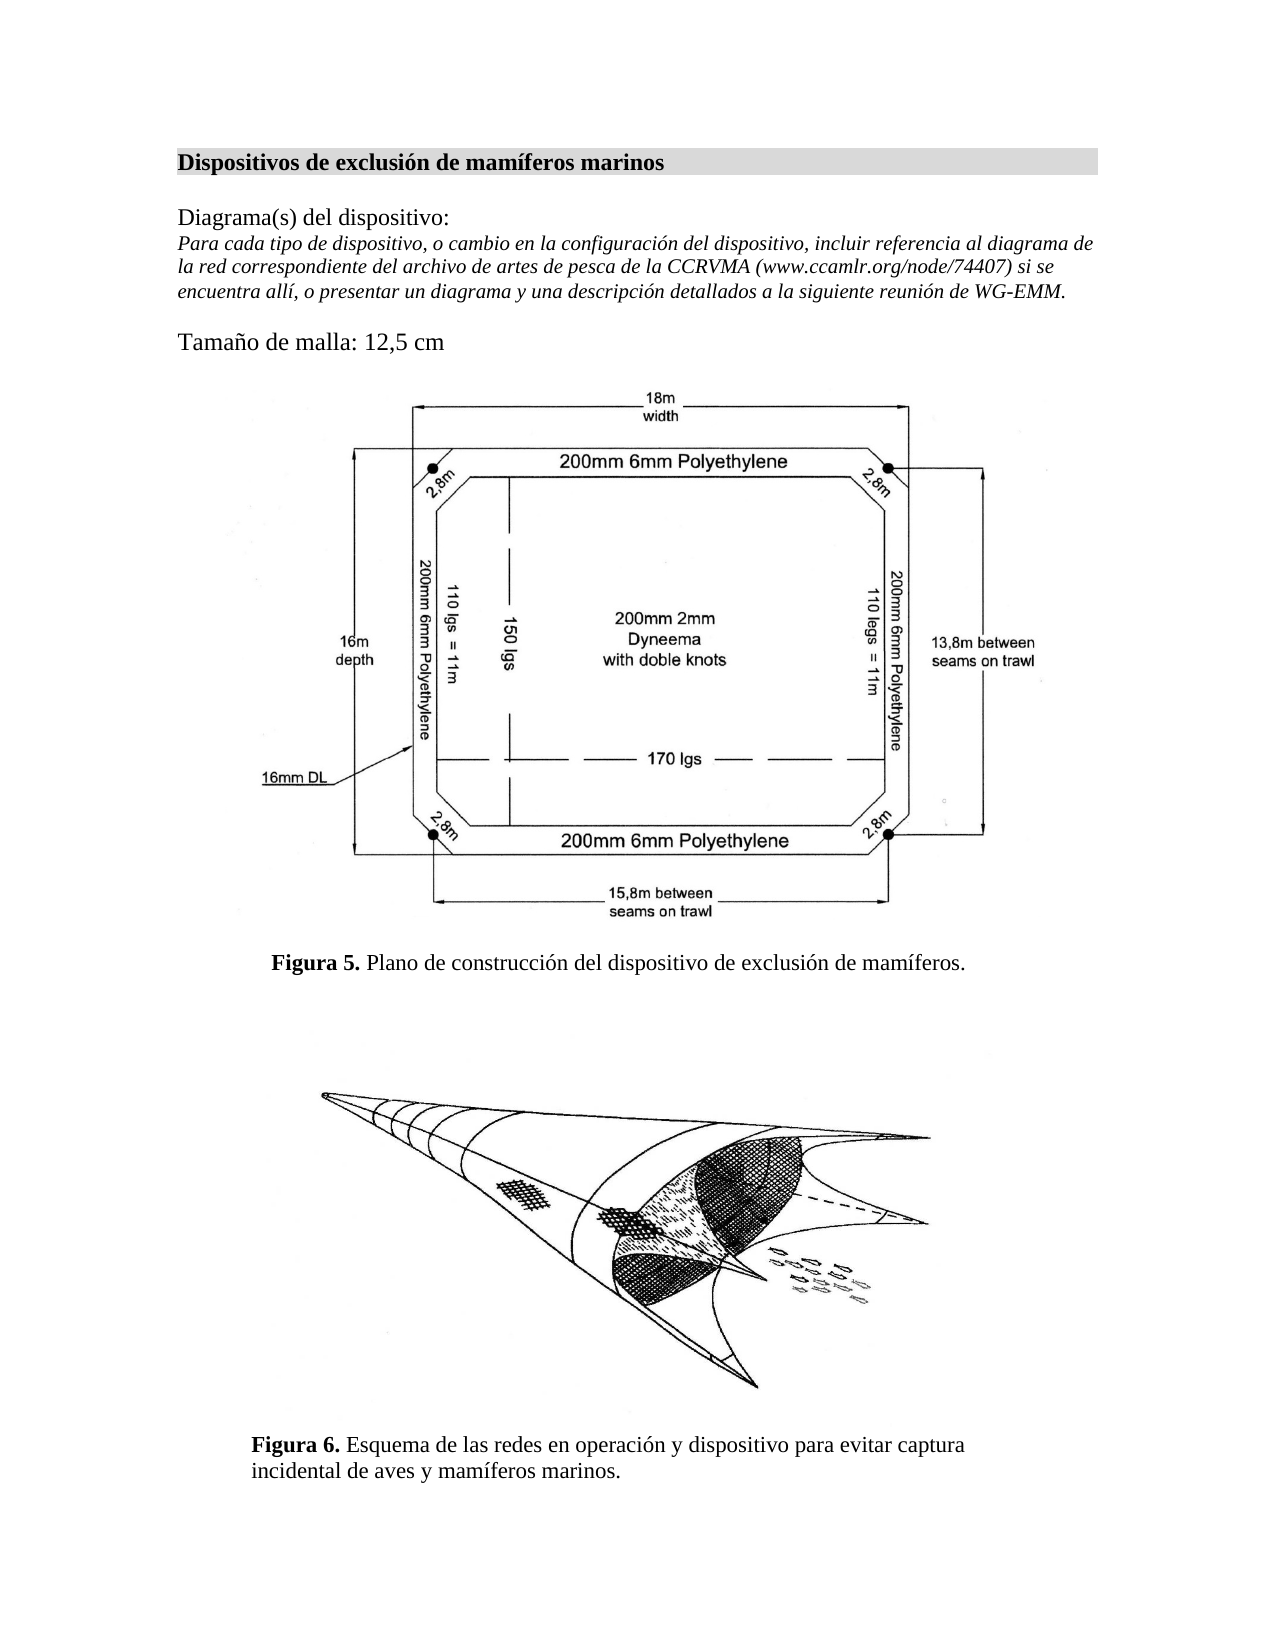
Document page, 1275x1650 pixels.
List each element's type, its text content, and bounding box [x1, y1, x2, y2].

text Tamaño de malla: [177, 327, 1098, 355]
picture [266, 1030, 1009, 1431]
picture [225, 384, 1050, 923]
text Dispositivos de exclusión de mamíferos marinos [177, 148, 1098, 175]
text Figura 5. Plano de construcción del dispositivo de exclusión de mamíferos. [140, 949, 1098, 976]
text Para cada tipo de dispositivo, o cambio en la configuración del dispositivo, incluir referencia al diagrama de la red correspondiente del archivo de artes de pesca de la CCRVMA (www.ccamlr.org/node/74407) si se encuentra allí, o presentar un diagrama y una descripción detallados a la siguiente reunión de WG-EMM. [177, 230, 1098, 303]
text Figura 6. Esquema de las redes en operación y dispositivo para evitar captura incidental de aves y mamíferos marinos. [251, 1431, 1009, 1483]
text Diagrama(s) del dispositivo: [177, 203, 1098, 230]
